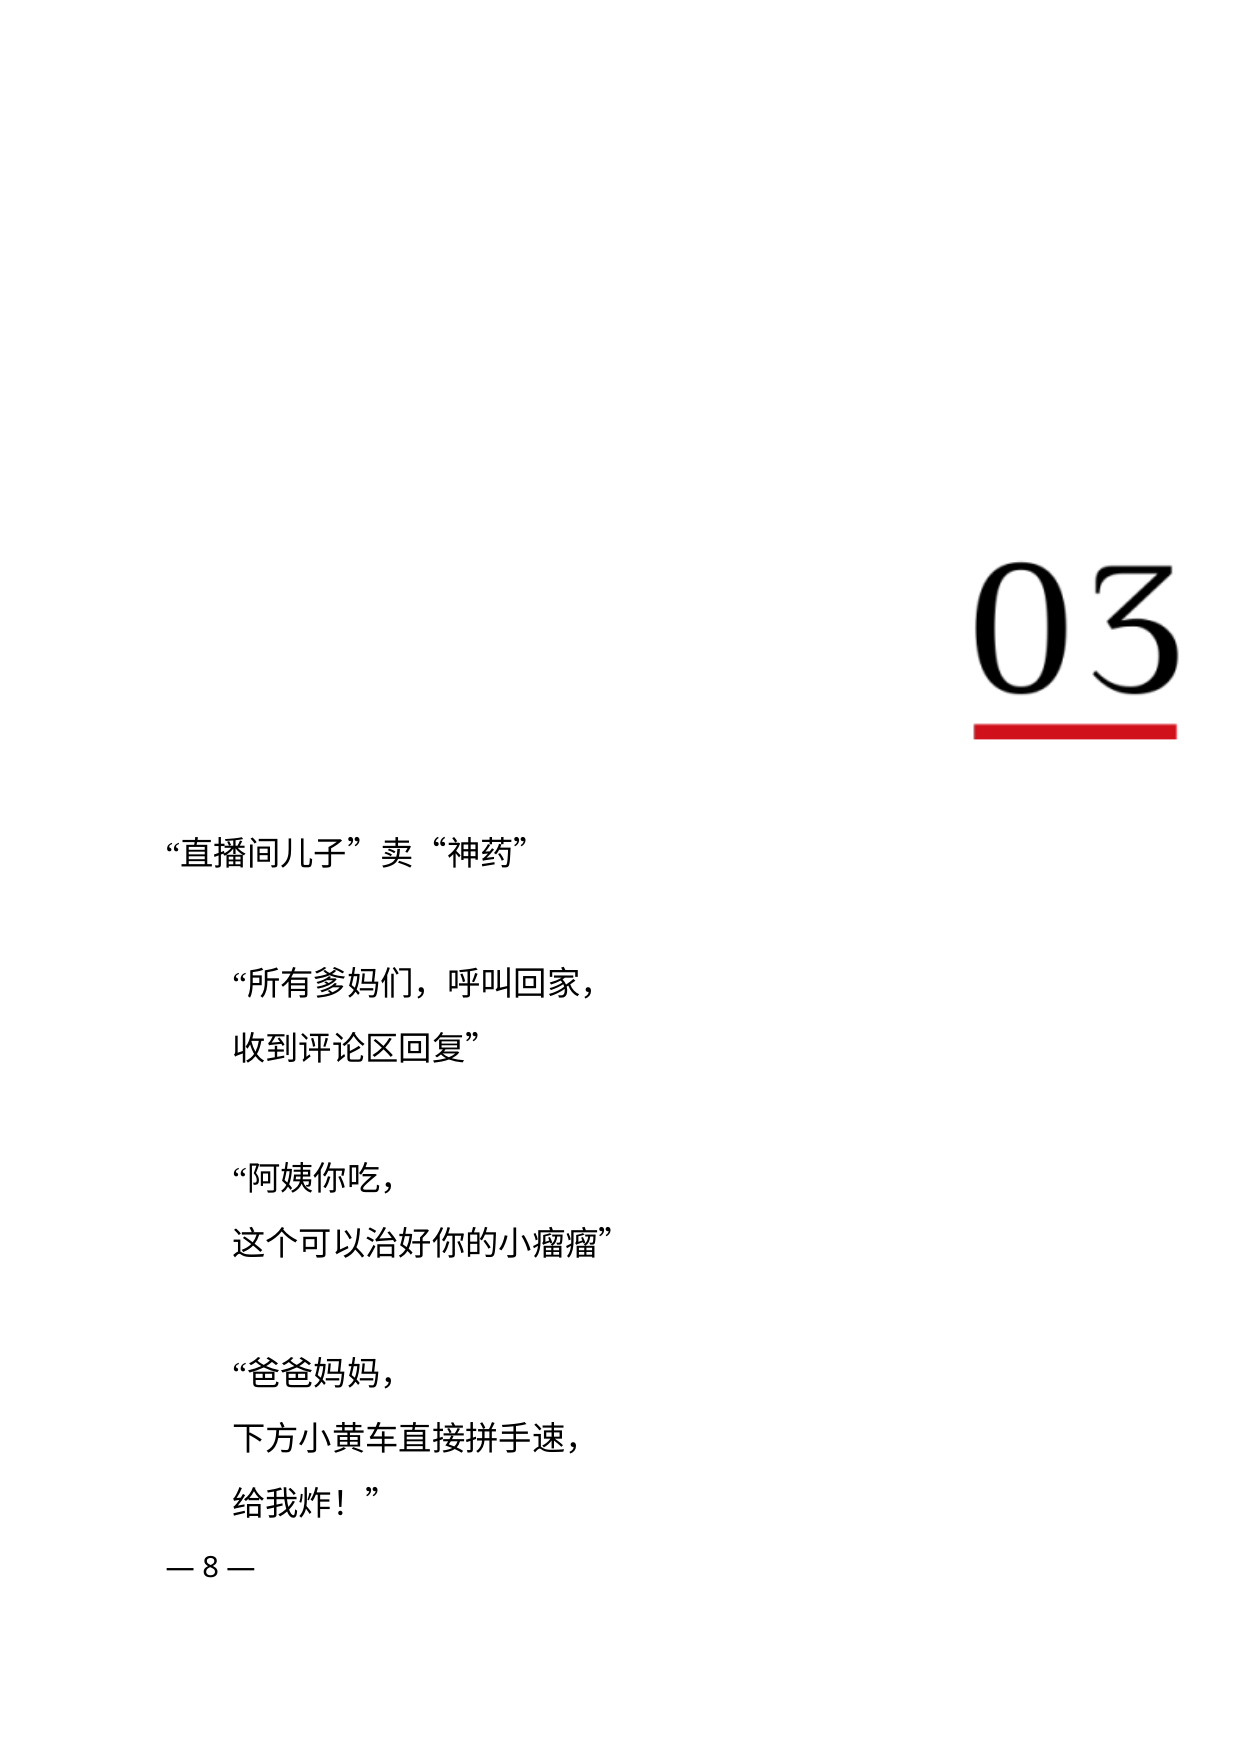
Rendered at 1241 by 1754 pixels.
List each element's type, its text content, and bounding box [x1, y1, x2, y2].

text “阿姨你吃， [165, 1143, 1087, 1208]
picture [232, 232, 1241, 796]
text “直播间儿子”卖“神药” [165, 818, 1087, 883]
text 给我炸！” [165, 1468, 1087, 1533]
text “爸爸妈妈， [165, 1338, 1087, 1403]
text “所有爹妈们，呼叫回家， [165, 948, 1087, 1013]
text 这个可以治好你的小瘤瘤” [165, 1208, 1087, 1273]
text 下方小黄车直接拼手速， [165, 1403, 1087, 1468]
text 收到评论区回复” [165, 1013, 1087, 1078]
